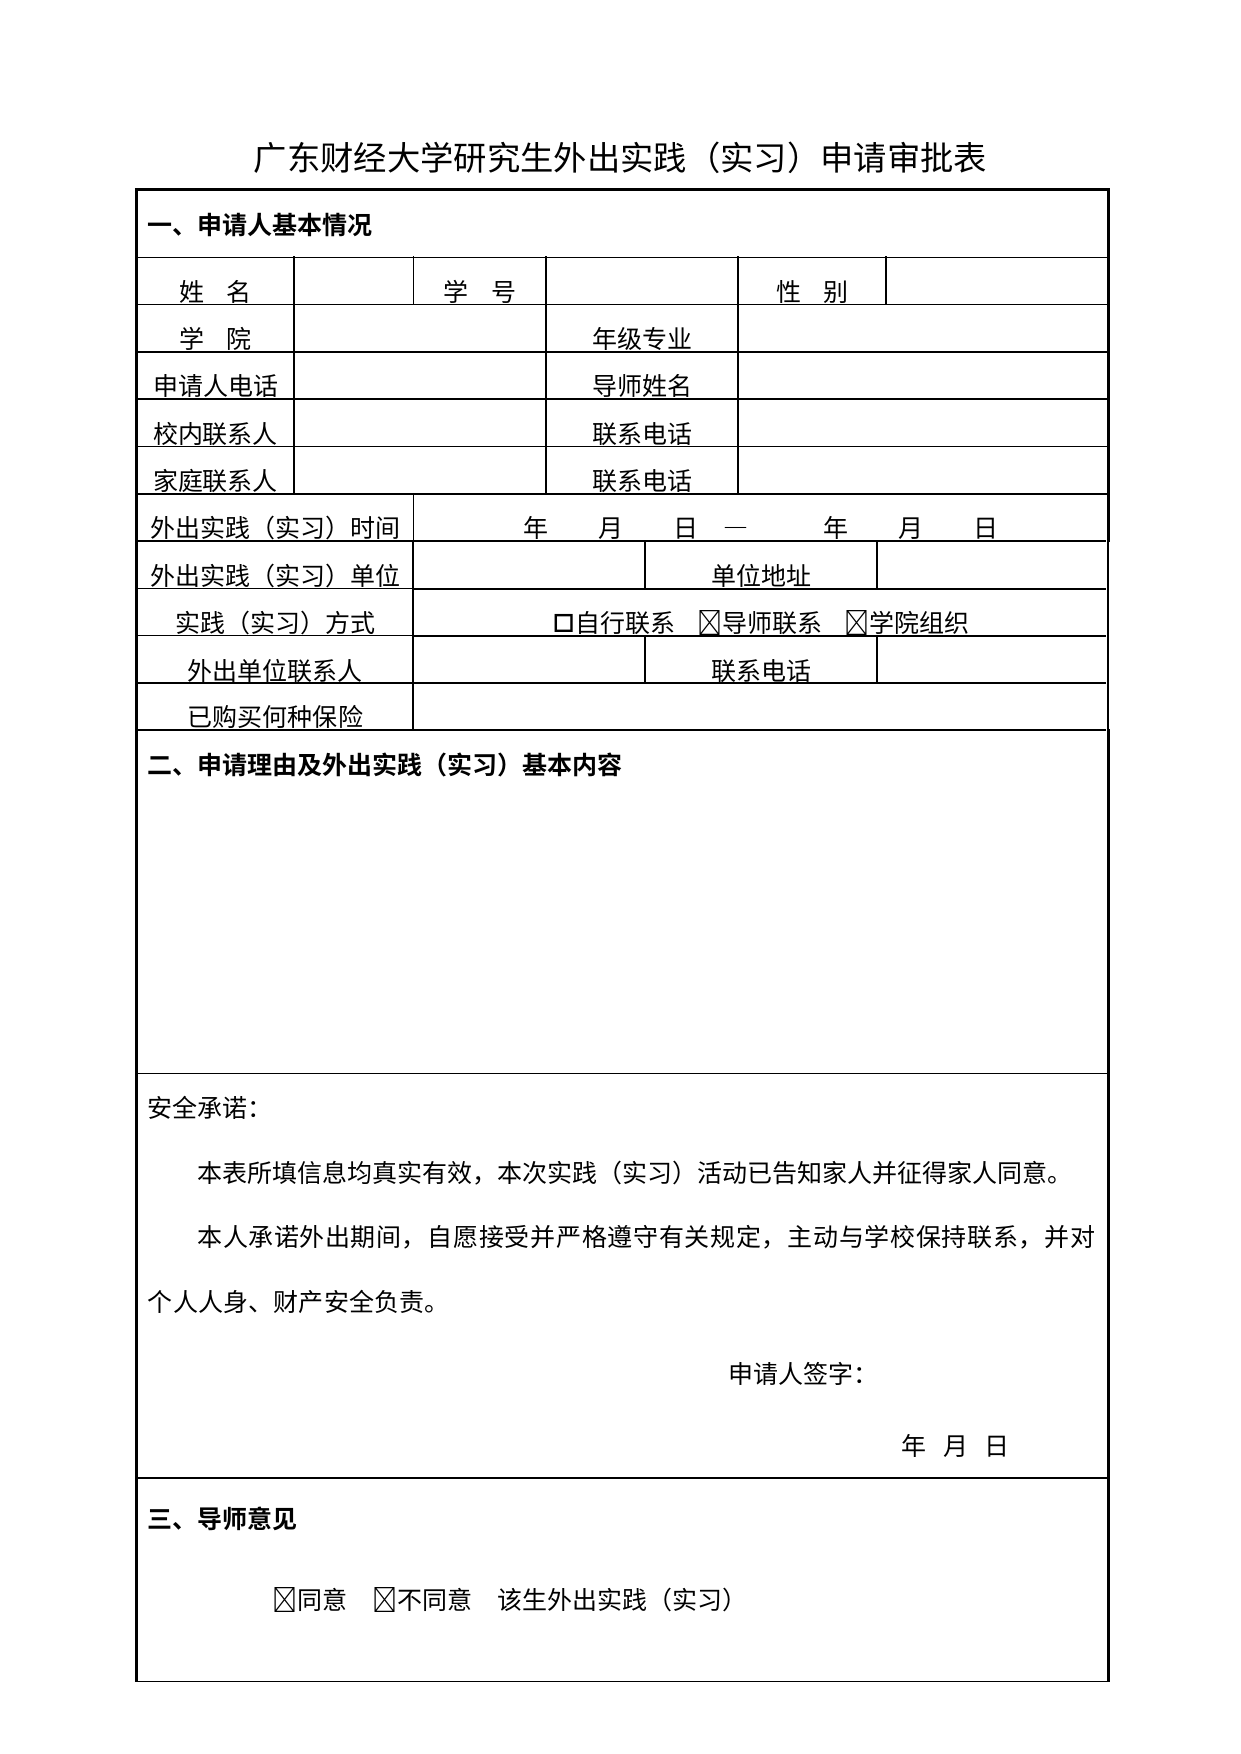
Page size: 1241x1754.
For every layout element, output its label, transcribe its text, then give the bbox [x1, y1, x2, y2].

table_cell [878, 635, 1107, 682]
table_cell [295, 447, 545, 493]
table_cell 年 月 日 — 年 月 日 [414, 495, 1107, 540]
table_cell [414, 682, 1107, 729]
table_cell [414, 542, 644, 587]
table_cell 外出单位联系人 [138, 636, 412, 682]
table_cell 学 号 [414, 258, 545, 304]
table_cell [295, 305, 545, 351]
table_cell 单位地址 [646, 542, 876, 587]
table_cell [739, 400, 1107, 446]
table_cell 联系电话 [547, 447, 737, 493]
table_cell 年级专业 [547, 305, 737, 351]
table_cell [138, 1479, 1107, 1681]
table_cell [547, 258, 737, 304]
table_cell 学 院 [138, 305, 293, 351]
table_cell 姓 名 [138, 258, 293, 304]
table_cell 性 别 [739, 258, 885, 304]
table_cell 家庭联系人 [138, 447, 293, 493]
table_cell [739, 447, 1107, 493]
table_cell [295, 400, 545, 446]
table_cell [295, 353, 545, 398]
table_cell [878, 540, 1107, 587]
table_cell 联系电话 [547, 400, 737, 446]
table_cell [739, 305, 1107, 351]
table_cell 外出实践（实习）单位 [138, 542, 412, 587]
table_cell 申请人电话 [138, 353, 293, 398]
table_cell 自行联系 导师联系 学院组织 [414, 588, 1107, 635]
table_cell 二、申请理由及外出实践（实习）基本内容 [138, 729, 1107, 1073]
table_header 一、申请人基本情况 [138, 191, 1107, 256]
table_cell [295, 258, 413, 304]
table_cell 实践（实习）方式 [138, 589, 412, 635]
table_cell 已购买何种保险 [138, 684, 412, 729]
table_cell 导师姓名 [547, 353, 737, 398]
table_cell 校内联系人 [138, 400, 293, 446]
table_cell 联系电话 [646, 637, 876, 682]
table_cell 外出实践（实习）时间 [138, 495, 413, 540]
table_cell [887, 258, 1107, 304]
text 广东财经大学研究生外出实践（实习）申请审批表 [148, 123, 1092, 188]
table_cell [739, 353, 1107, 398]
table_cell 安全承诺： 本表所填信息均真实有效，本次实践（实习）活动已告知家人并征得家人同意。 本人承诺外出期间，自愿接受并严格遵守有关规定，主动与学校保持联系，并对个人人身、财产安全负责。 申请人签字： 年 月 日 [138, 1074, 1107, 1477]
table_cell [414, 637, 644, 682]
